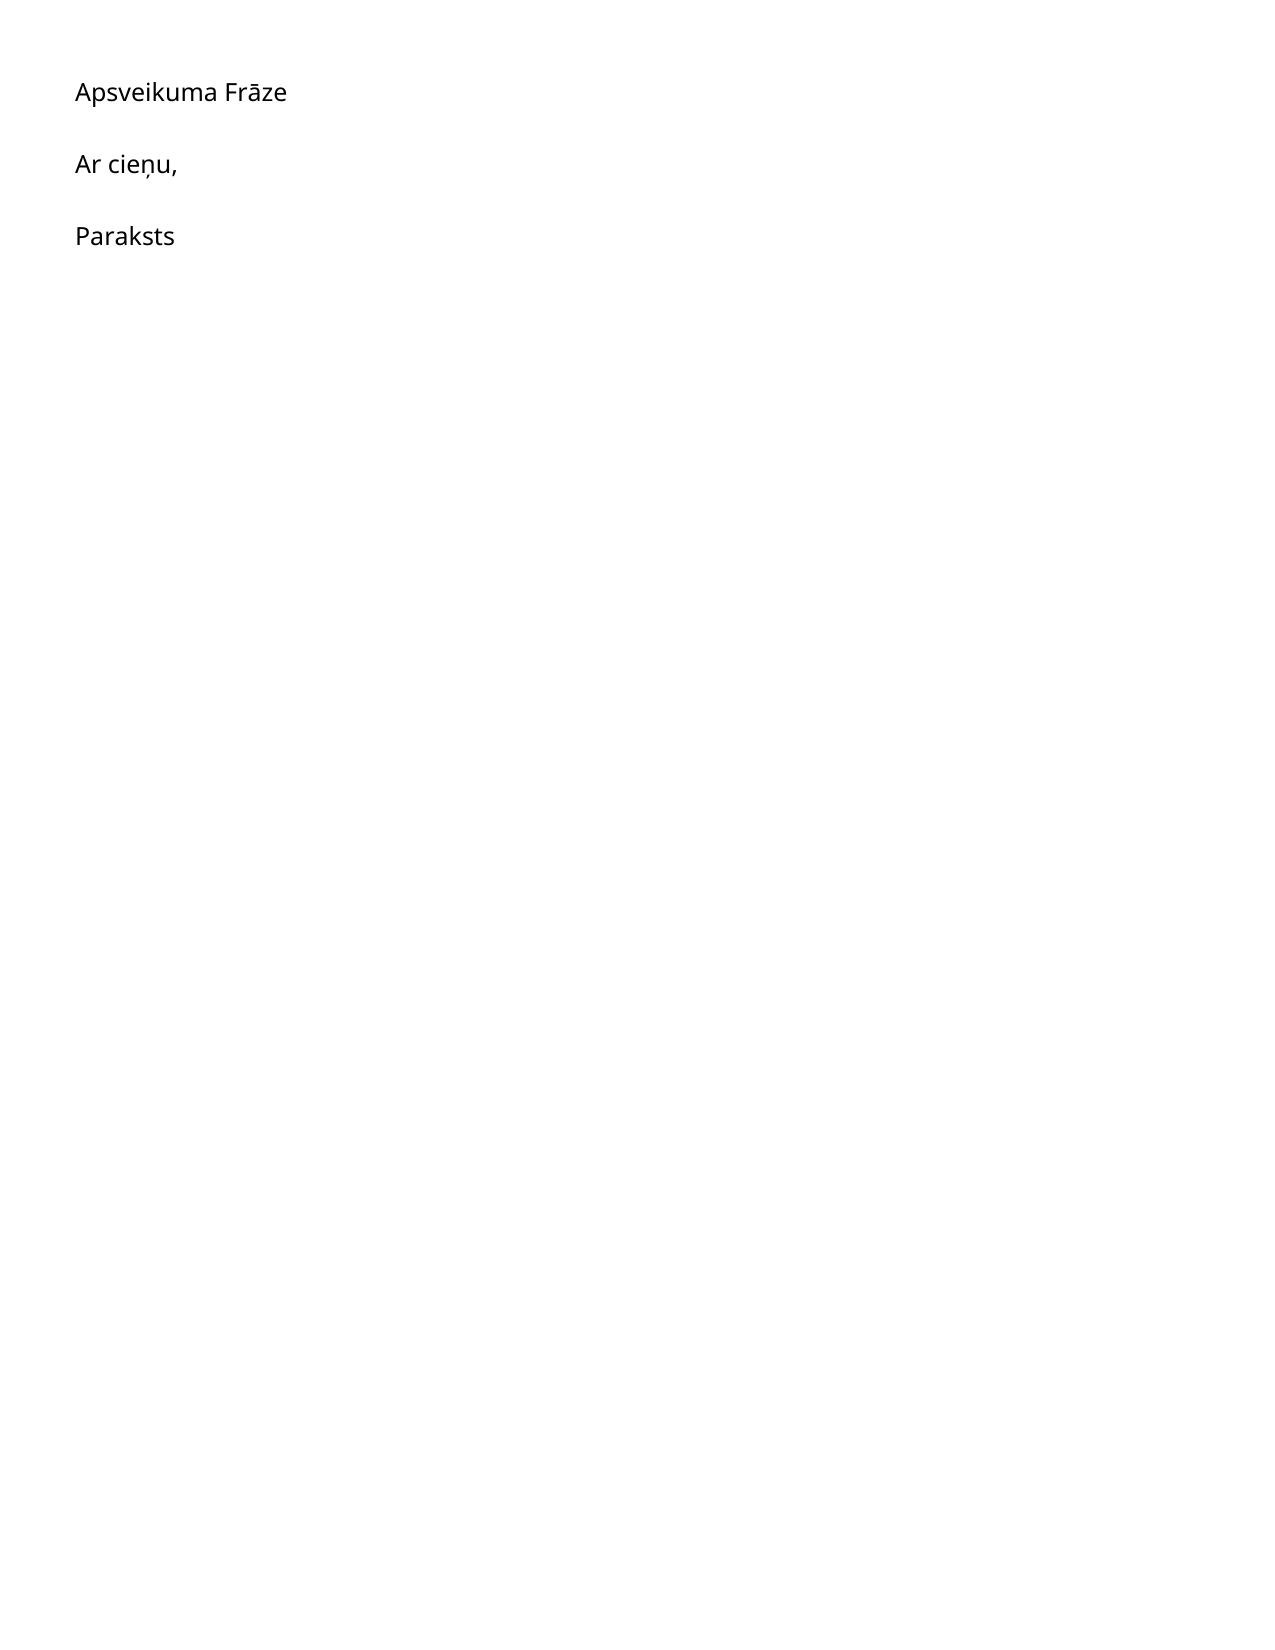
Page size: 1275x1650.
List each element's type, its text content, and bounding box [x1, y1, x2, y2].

text Ar cieņu, [75, 147, 1200, 181]
text Apsveikuma Frāze [75, 75, 1200, 109]
text Paraksts [75, 219, 1200, 253]
